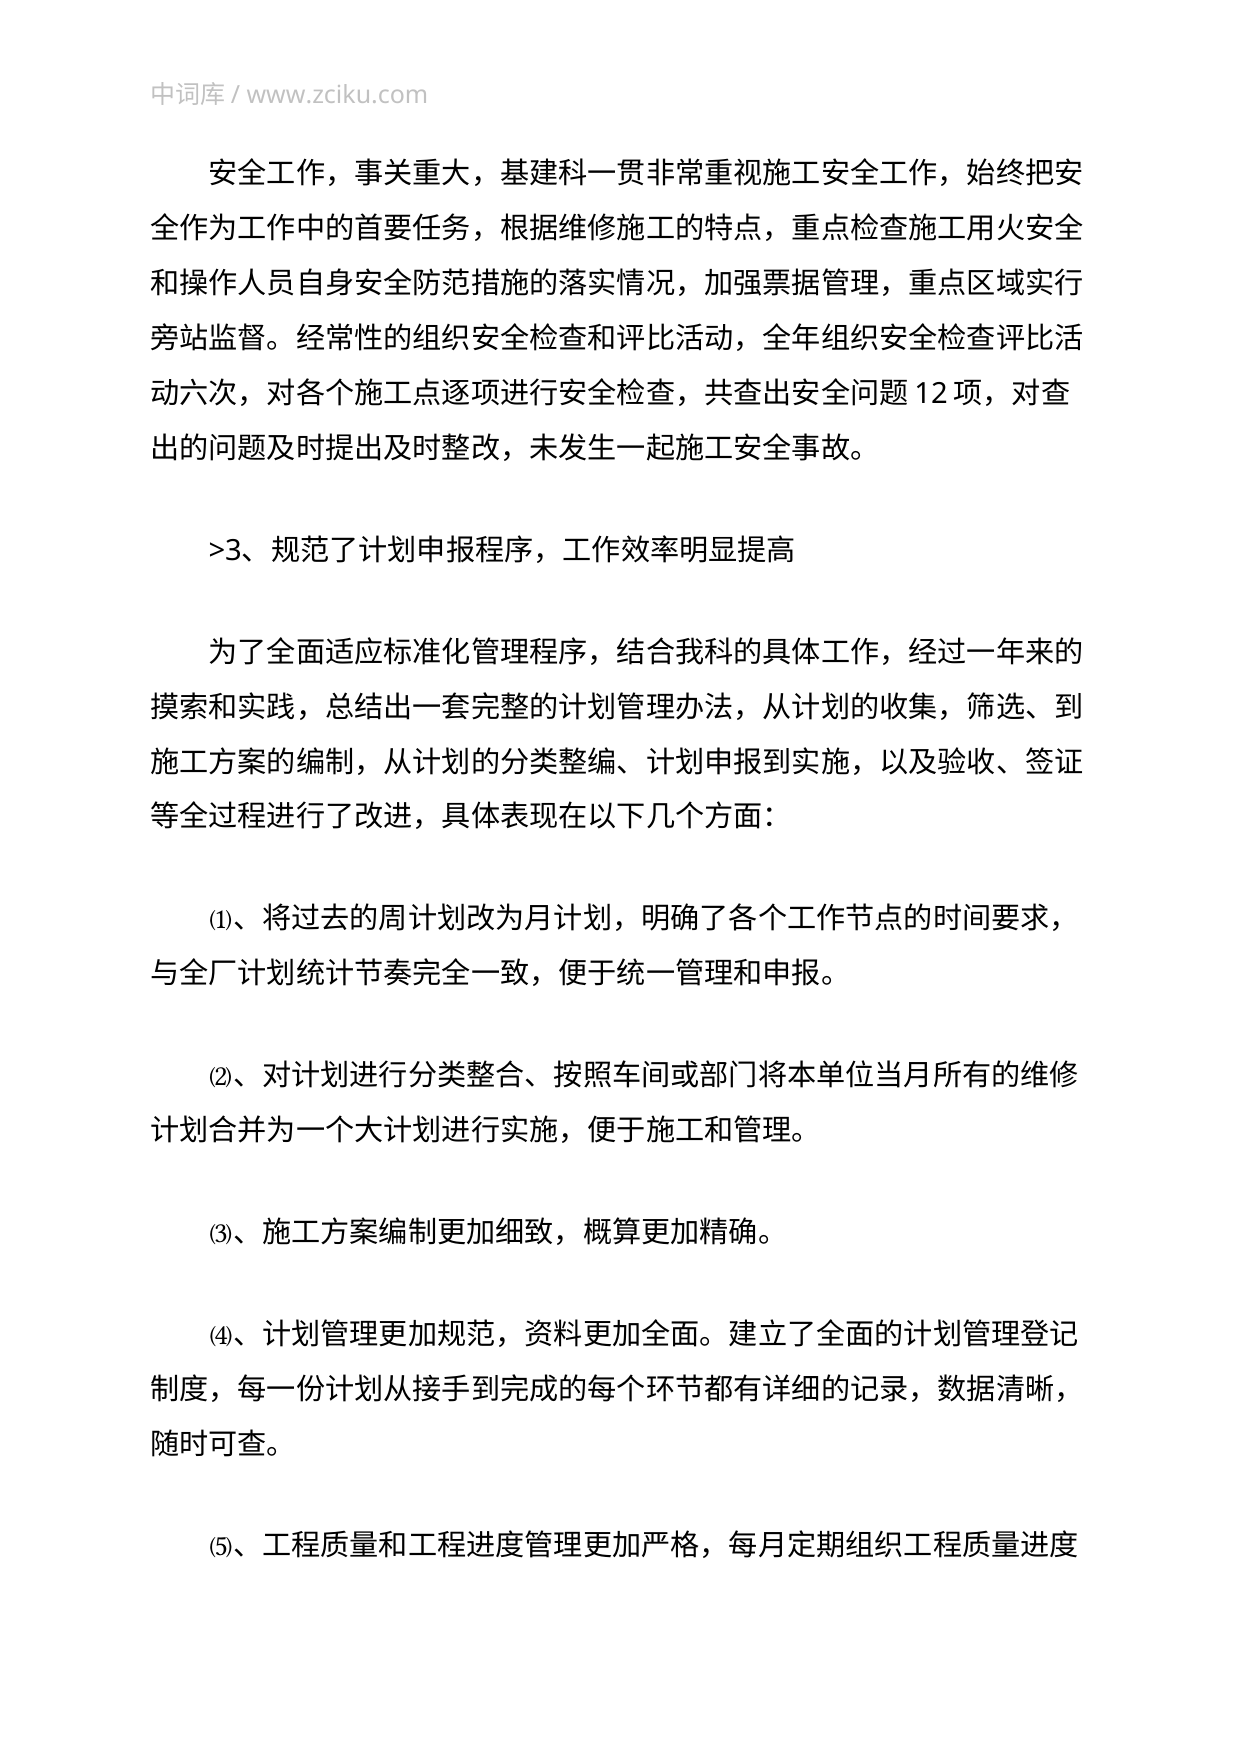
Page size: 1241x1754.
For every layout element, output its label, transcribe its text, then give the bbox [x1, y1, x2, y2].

text >3、规范了计划申报程序，工作效率明显提高 [150, 526, 1090, 569]
text ⑴、将过去的周计划改为月计划，明确了各个工作节点的时间要求，与全厂计划统计节奏完全一致，便于统一管理和申报。 [150, 895, 1090, 992]
text ⑵、对计划进行分类整合、按照车间或部门将本单位当月所有的维修计划合并为一个大计划进行实施，便于施工和管理。 [150, 1052, 1090, 1149]
text ⑶、施工方案编制更加细致，概算更加精确。 [150, 1208, 1090, 1251]
text 安全工作，事关重大，基建科一贯非常重视施工安全工作，始终把安全作为工作中的首要任务，根据维修施工的特点，重点检查施工用火安全和操作人员自身安全防范措施的落实情况，加强票据管理，重点区域实行旁站监督。经常性的组织安全检查和评比活动，全年组织安全检查评比活动六次，对各个施工点逐项进行安全检查，共查出安全问题12项，对查出的问题及时提出及时整改，未发生一起施工安全事故。 [150, 150, 1090, 467]
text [150, 1522, 1090, 1564]
text 为了全面适应标准化管理程序，结合我科的具体工作，经过一年来的摸索和实践，总结出一套完整的计划管理办法，从计划的收集，筛选、到施工方案的编制，从计划的分类整编、计划申报到实施，以及验收、签证等全过程进行了改进，具体表现在以下几个方面： [150, 628, 1090, 835]
text ⑷、计划管理更加规范，资料更加全面。建立了全面的计划管理登记制度，每一份计划从接手到完成的每个环节都有详细的记录，数据清晰，随时可查。 [150, 1310, 1090, 1462]
